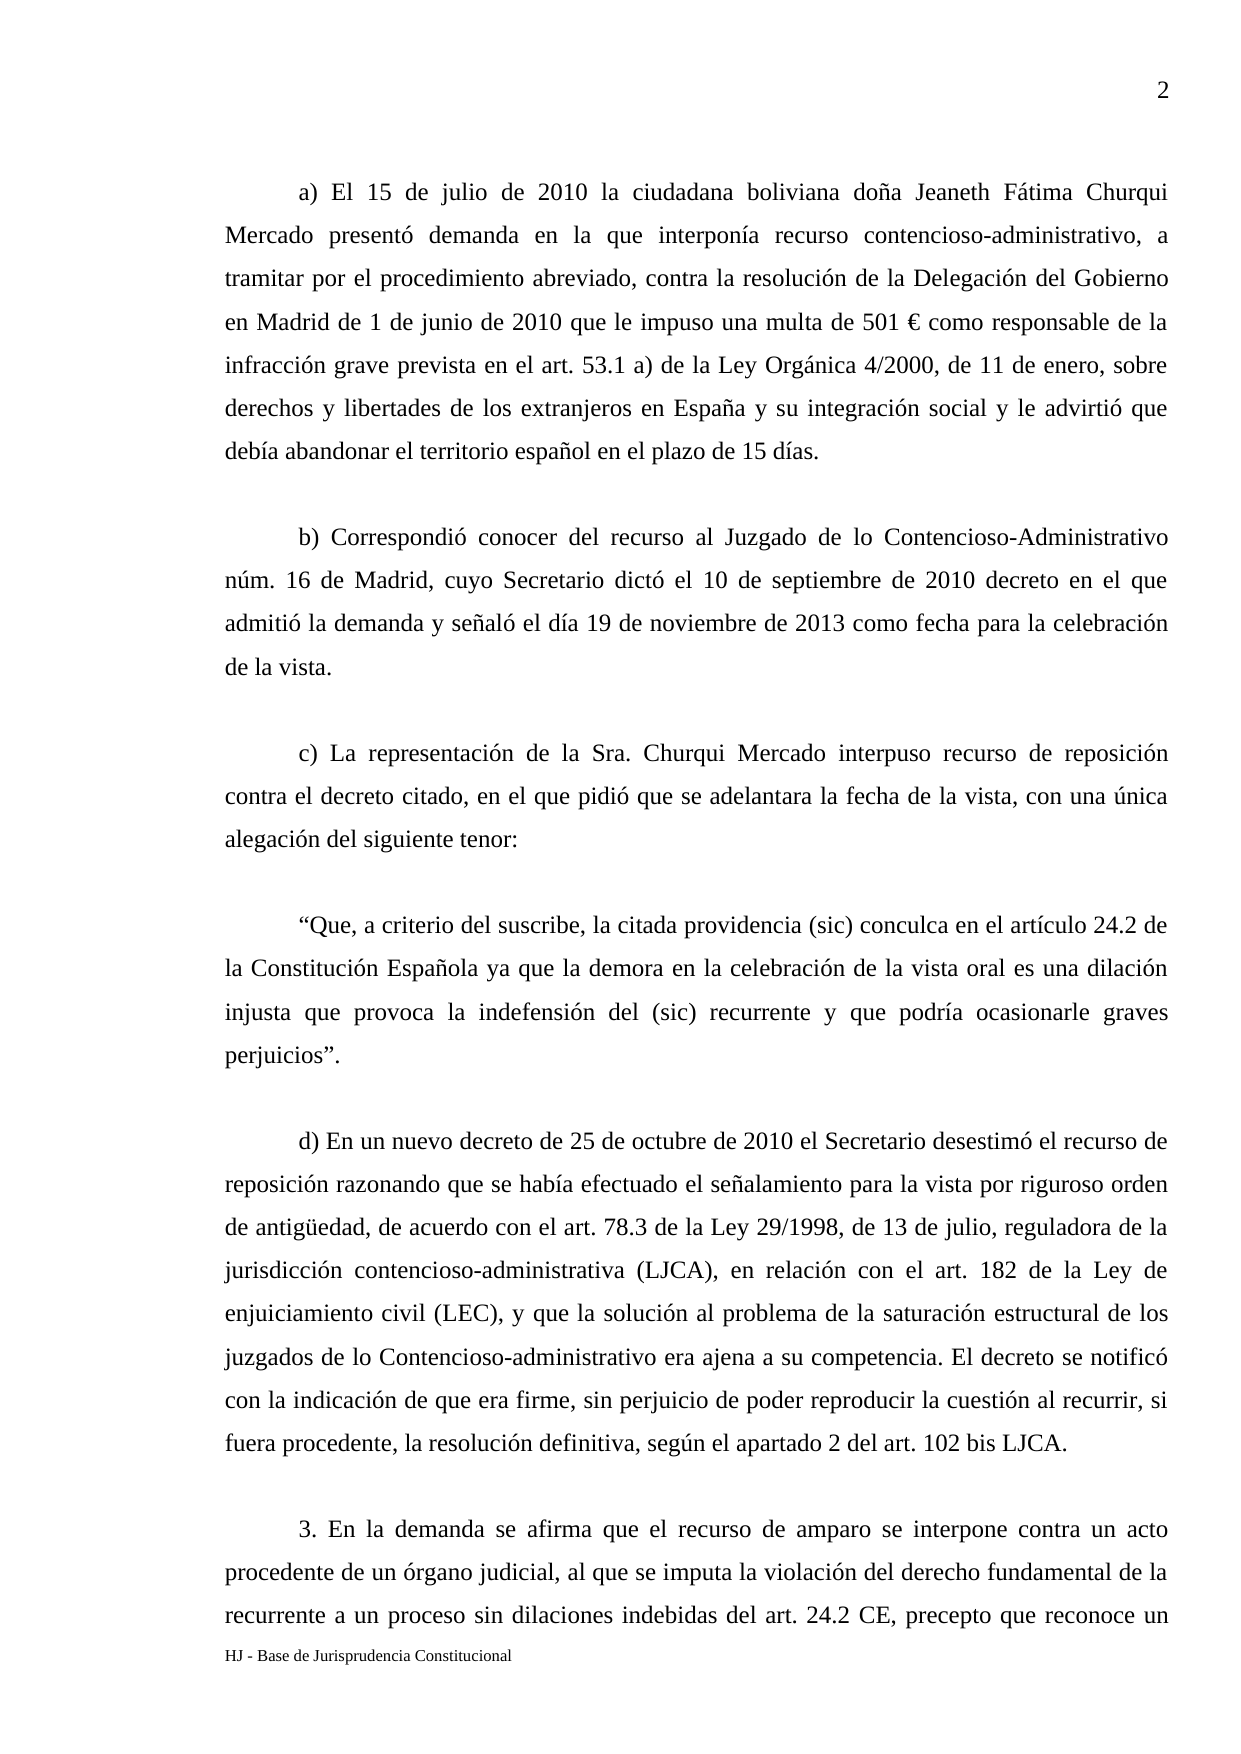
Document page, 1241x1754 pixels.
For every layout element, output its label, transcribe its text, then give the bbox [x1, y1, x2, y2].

text d) En un nuevo decreto de 25 de octubre de 2010 el Secretario desestimó el recurso de reposición razonando que se había efectuado el señalamiento para la vista por riguroso orden de antigüedad, de acuerdo con el art. 78.3 de la Ley 29/1998, de 13 de julio, reguladora de la jurisdicción contencioso-administrativa (LJCA), en relación con el art. 182 de la Ley de enjuiciamiento civil (LEC), y que la solución al problema de la saturación estructural de los juzgados de lo Contencioso-administrativo era ajena a su competencia. El decreto se notificó con la indicación de que era firme, sin perjuicio de poder reproducir la cuestión al recurrir, si fuera procedente, la resolución definitiva, según el apartado 2 del art. 102 bis LJCA. [224, 1126, 1169, 1457]
text “Que, a criterio del suscribe, la citada providencia (sic) conculca en el artículo 24.2 de la Constitución Española ya que la demora en la celebración de la vista oral es una dilación injusta que provoca la indefensión del (sic) recurrente y que podría ocasionarle graves perjuicios”. [224, 910, 1169, 1068]
text b) Correspondió conocer del recurso al Juzgado de lo Contencioso-Administrativo núm. 16 de Madrid, cuyo Secretario dictó el 10 de septiembre de 2010 decreto en el que admitió la demanda y señaló el día 19 de noviembre de 2013 como fecha para la celebración de la vista. [224, 522, 1169, 680]
text a) El 15 de julio de 2010 la ciudadana boliviana doña Jeaneth Fátima Churqui Mercado presentó demanda en la que interponía recurso contencioso-administrativo, a tramitar por el procedimiento abreviado, contra la resolución de la Delegación del Gobierno en Madrid de 1 de junio de 2010 que le impuso una multa de 501 € como responsable de la infracción grave prevista en el art. 53.1 a) de la Ley Orgánica 4/2000, de 11 de enero, sobre derechos y libertades de los extranjeros en España y su integración social y le advirtió que debía abandonar el territorio español en el plazo de 15 días. [224, 177, 1169, 465]
text c) La representación de la Sra. Churqui Mercado interpuso recurso de reposición contra el decreto citado, en el que pidió que se adelantara la fecha de la vista, con una única alegación del siguiente tenor: [224, 738, 1169, 853]
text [224, 1514, 1169, 1629]
